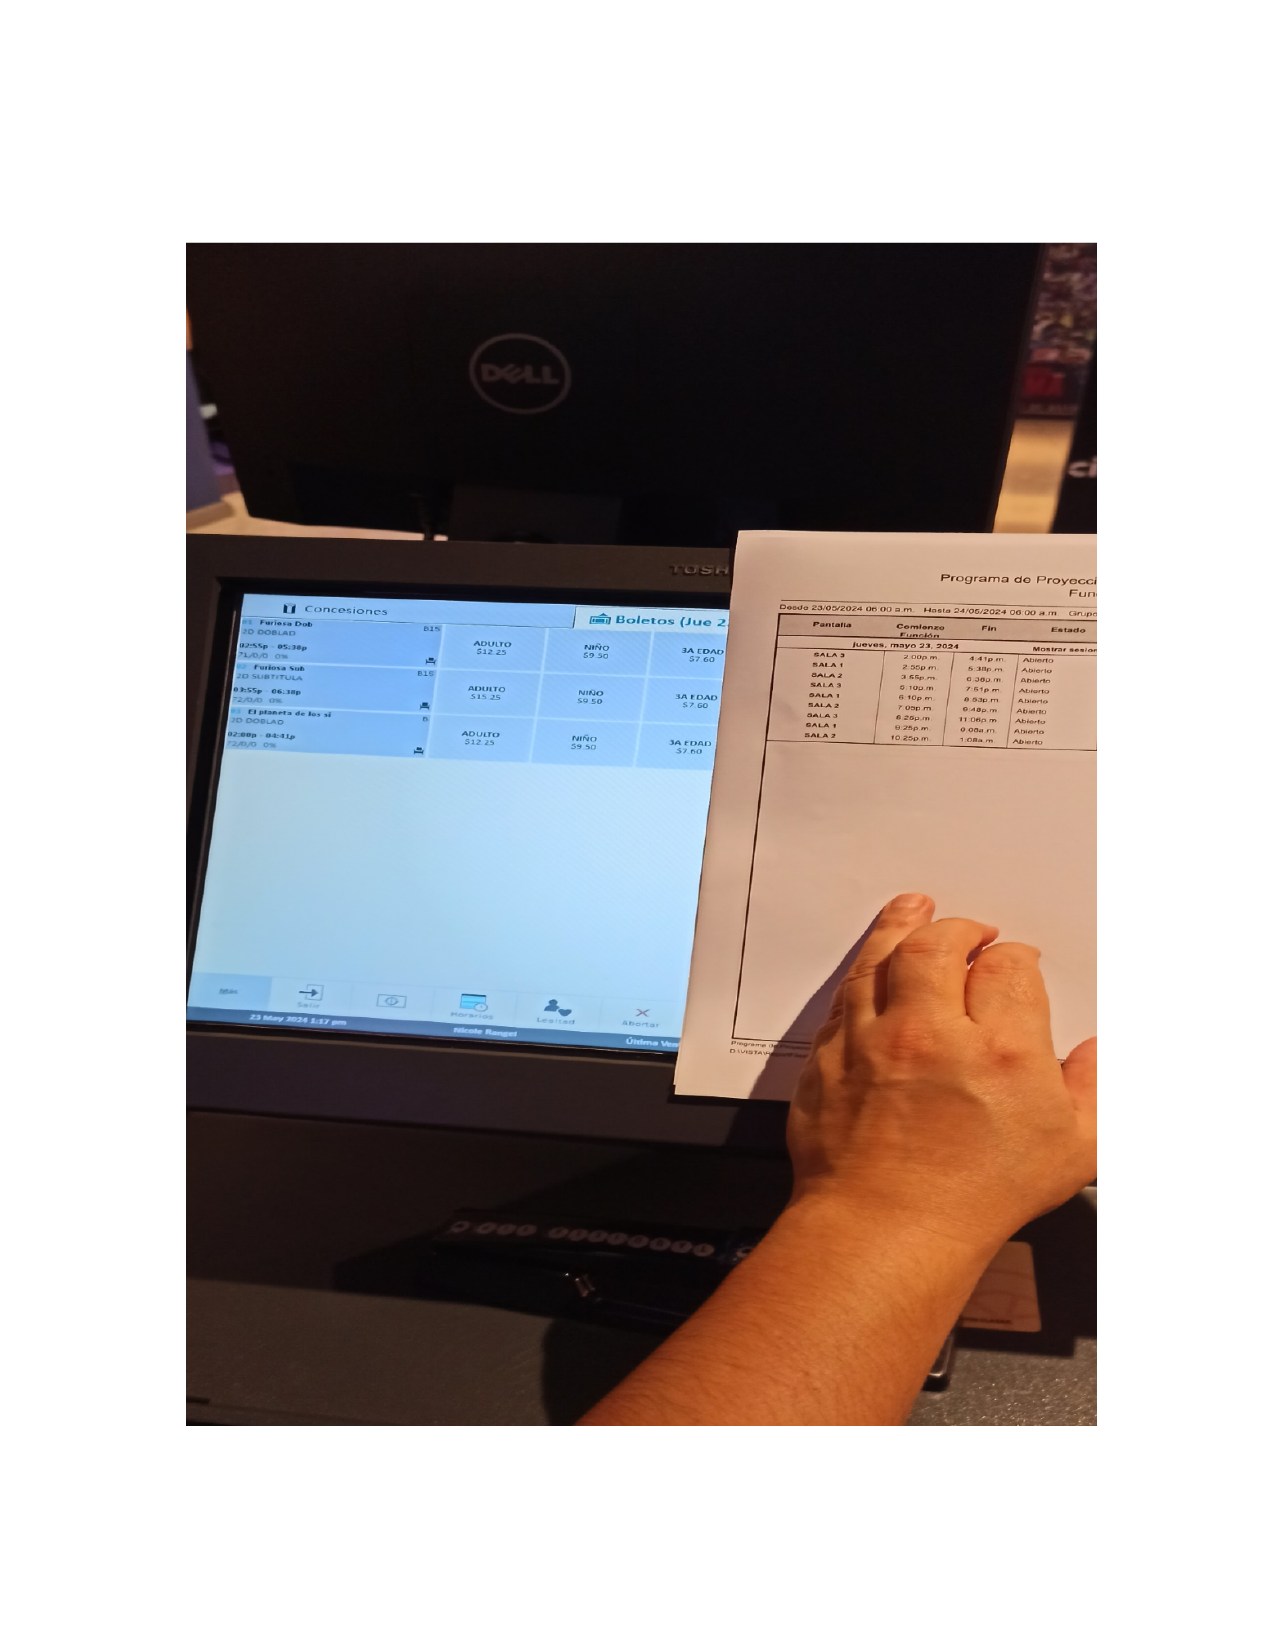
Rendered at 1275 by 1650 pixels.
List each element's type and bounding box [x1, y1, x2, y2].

picture [186, 244, 1097, 1425]
